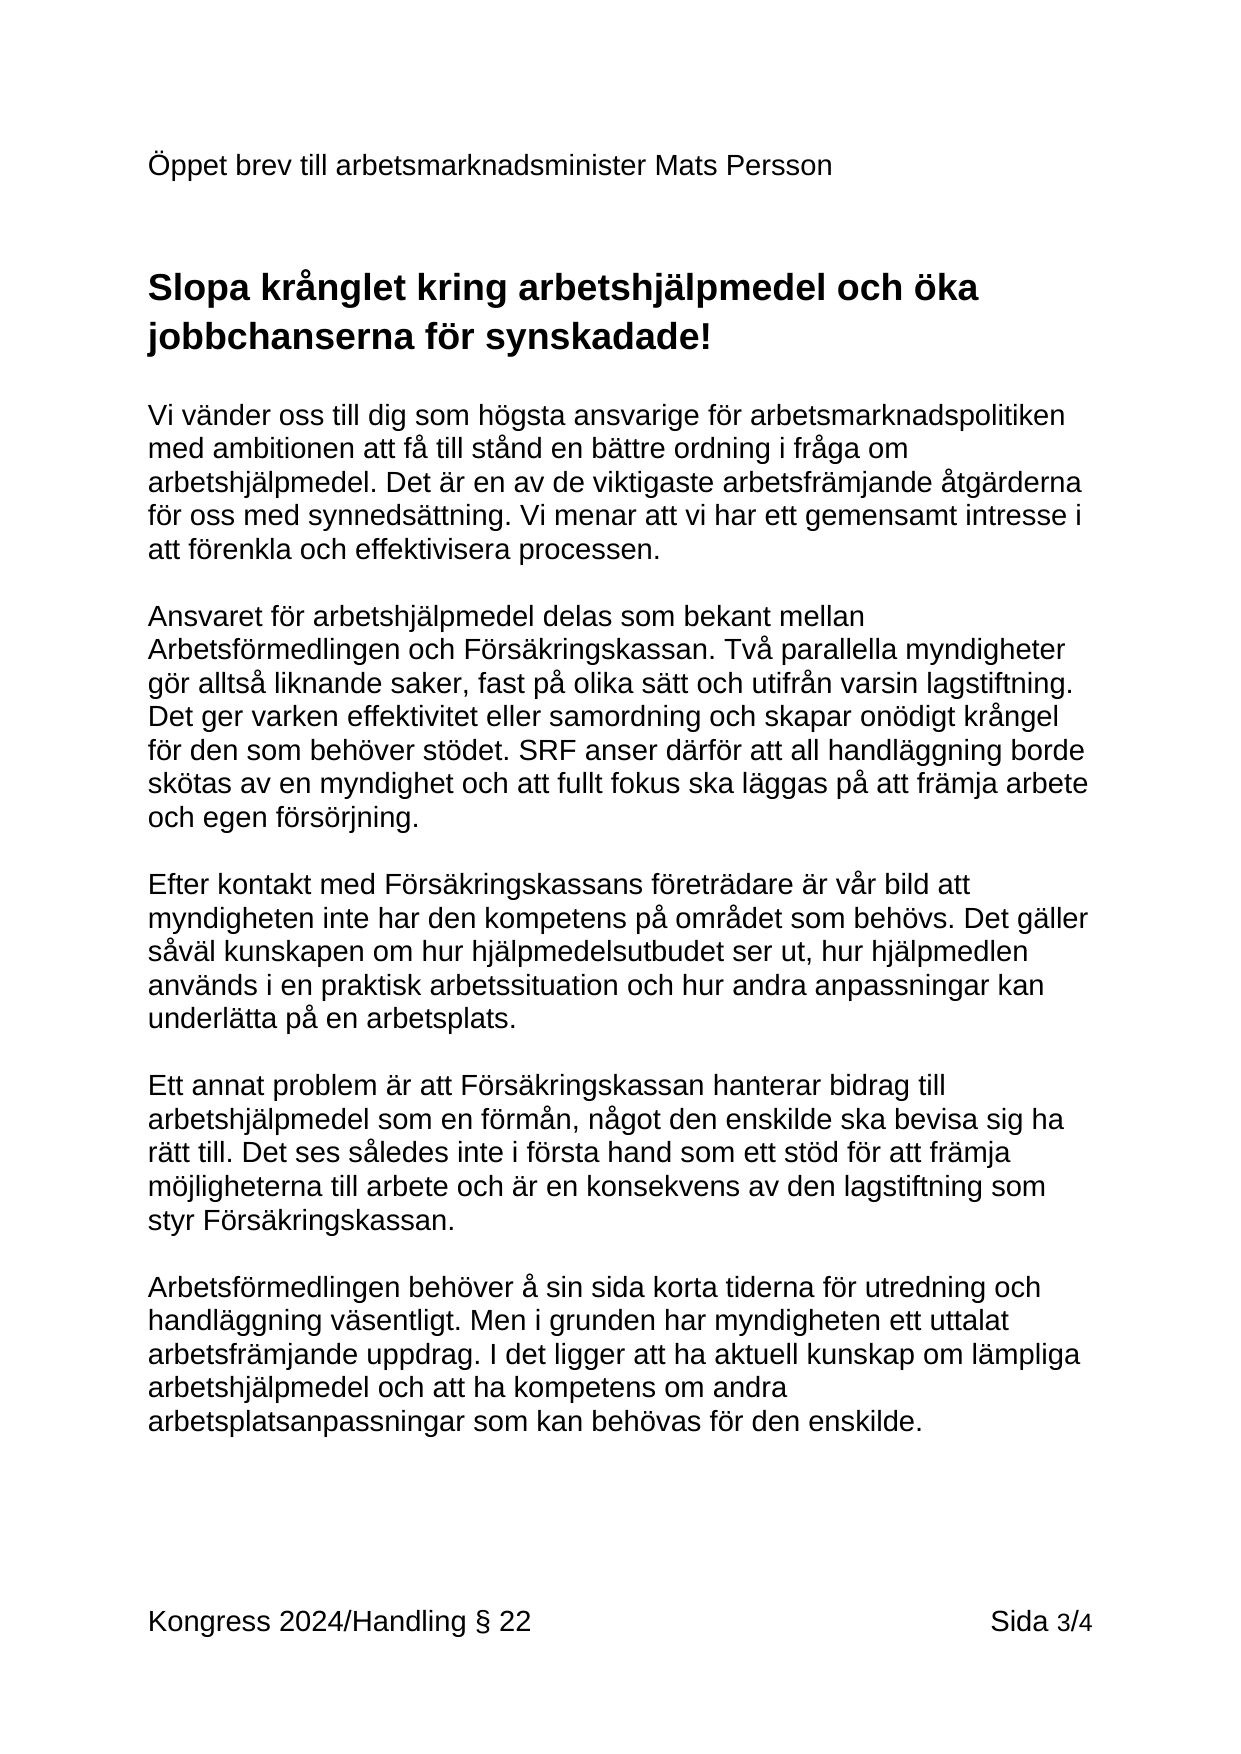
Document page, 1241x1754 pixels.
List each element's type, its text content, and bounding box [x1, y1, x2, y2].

text Ett annat problem är att Försäkringskassan hanterar bidrag till arbetshjälpmedel som en förmån, något den enskilde ska bevisa sig ha rätt till. Det ses således inte i första hand som ett stöd för att främja möjligheterna till arbete och är en konsekvens av den lagstiftning som styr Försäkringskassan. [148, 1068, 1092, 1236]
text Öppet brev till arbetsmarknadsminister Mats Persson [148, 148, 1092, 181]
text Ansvaret för arbetshjälpmedel delas som bekant mellan Arbetsförmedlingen och Försäkringskassan. Två parallella myndigheter gör alltså liknande saker, fast på olika sätt och utifrån varsin lagstiftning. Det ger varken effektivitet eller samordning och skapar onödigt krångel för den som behöver stödet. SRF anser därför att all handläggning borde skötas av en myndighet och att fullt fokus ska läggas på att främja arbete och egen försörjning. [148, 599, 1092, 833]
text Arbetsförmedlingen behöver å sin sida korta tiderna för utredning och handläggning väsentligt. Men i grunden har myndigheten ett uttalat arbetsfrämjande uppdrag. I det ligger att ha aktuell kunskap om lämpliga arbetshjälpmedel och att ha kompetens om andra arbetsplatsanpassningar som kan behövas för den enskilde. [148, 1269, 1092, 1437]
text Efter kontakt med Försäkringskassans företrädare är vår bild att myndigheten inte har den kompetens på området som behövs. Det gäller såväl kunskapen om hur hjälpmedelsutbudet ser ut, hur hjälpmedlen används i en praktisk arbetssituation och hur andra anpassningar kan underlätta på en arbetsplats. [148, 867, 1092, 1035]
subtitle Slopa krånglet kring arbetshjälpmedel och öka jobbchanserna för synskadade! [148, 265, 1092, 357]
text Vi vänder oss till dig som högsta ansvarige för arbetsmarknadspolitiken med ambitionen att få till stånd en bättre ordning i fråga om arbetshjälpmedel. Det är en av de viktigaste arbetsfrämjande åtgärderna för oss med synnedsättning. Vi menar att vi har ett gemensamt intresse i att förenkla och effektivisera processen. [148, 397, 1092, 565]
